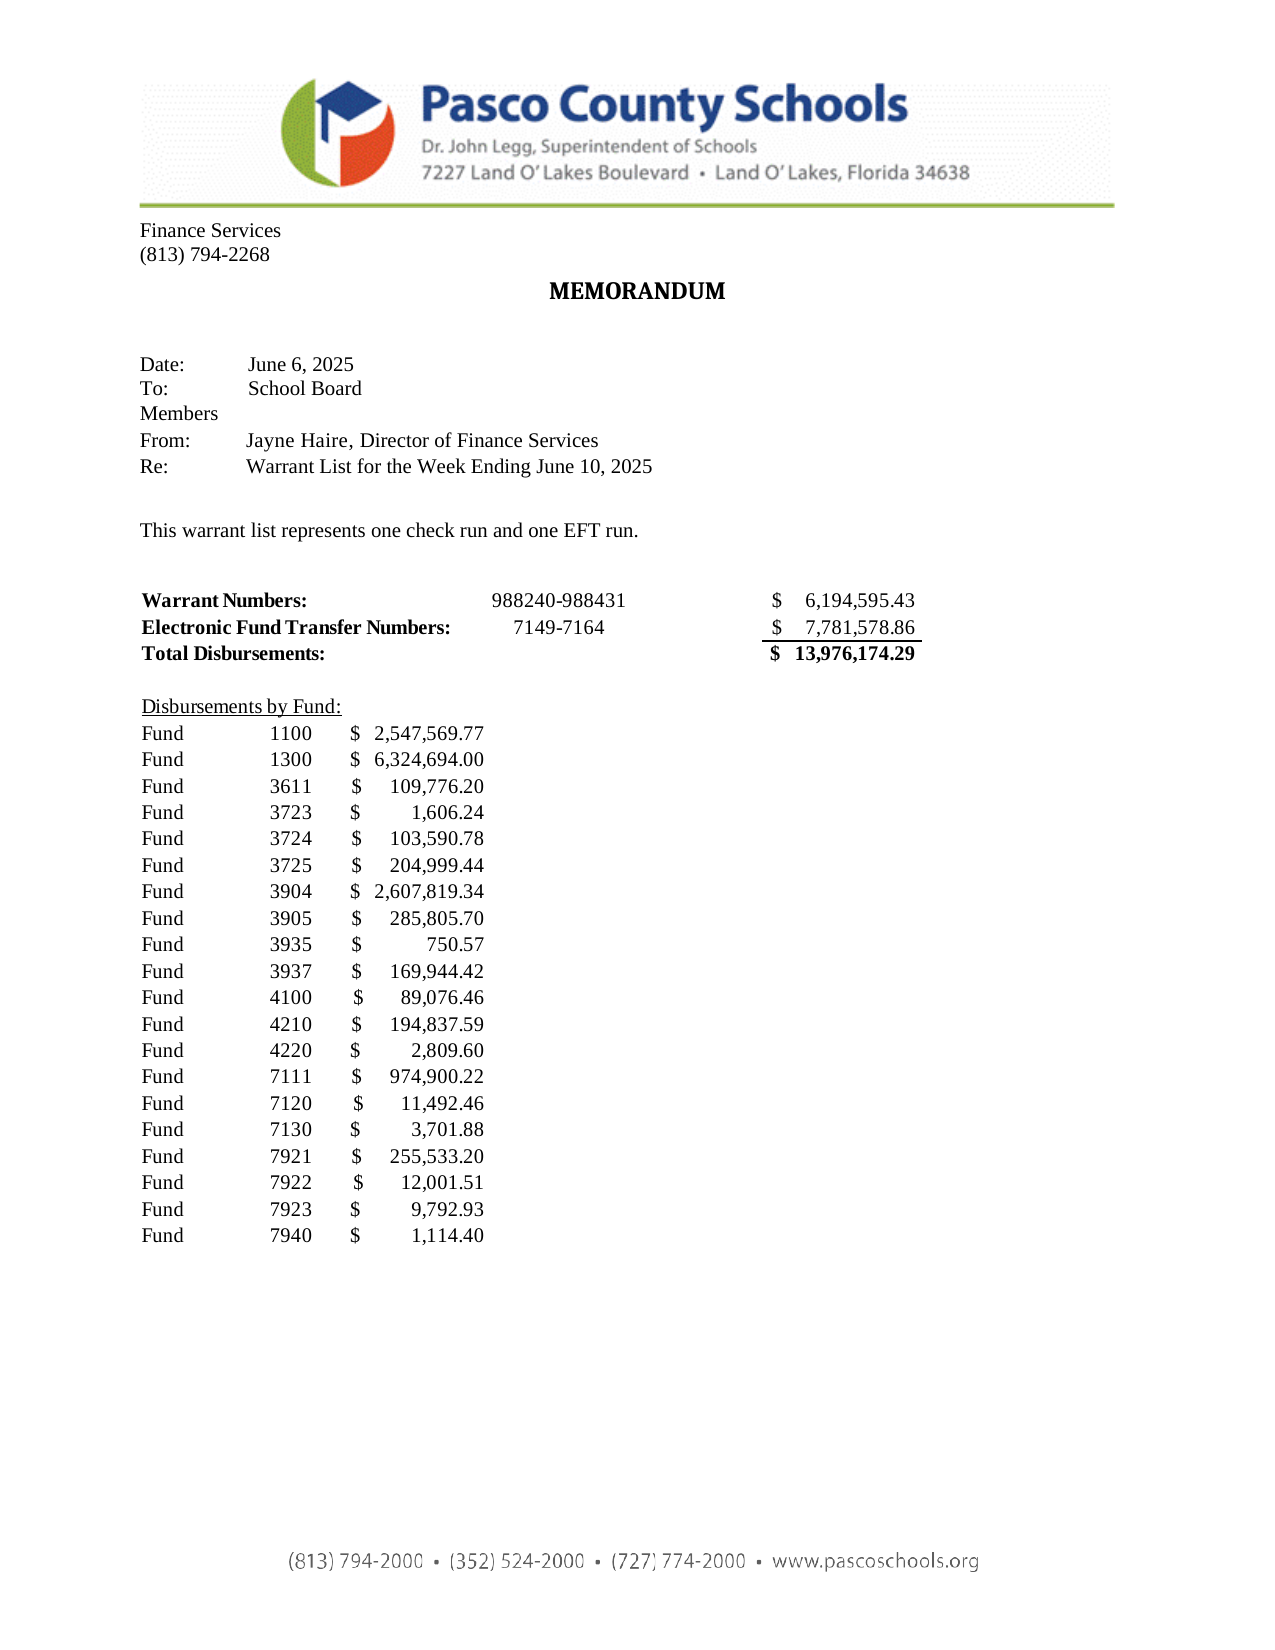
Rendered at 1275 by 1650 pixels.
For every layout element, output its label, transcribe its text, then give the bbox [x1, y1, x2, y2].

text From: Jayne Haire, Director of Finance Services [139, 428, 1119, 452]
picture [139, 75, 1115, 208]
picture [451, 1553, 494, 1571]
text To: School Board Members [139, 376, 444, 425]
picture [340, 1553, 423, 1568]
picture [662, 1553, 745, 1568]
text Finance Services (813) 794-2268 [139, 218, 298, 266]
picture [317, 1552, 333, 1571]
text MEMORANDUM [546, 277, 729, 306]
text Re: Warrant List for the Week Ending June 10, 2025 [139, 454, 1119, 478]
picture [612, 1553, 656, 1571]
picture [289, 1552, 305, 1571]
text Date: June 6, 2025 [139, 352, 444, 376]
text This warrant list represents one check run and one EFT run. [139, 521, 1119, 542]
picture [772, 1552, 978, 1572]
picture [501, 1553, 584, 1568]
